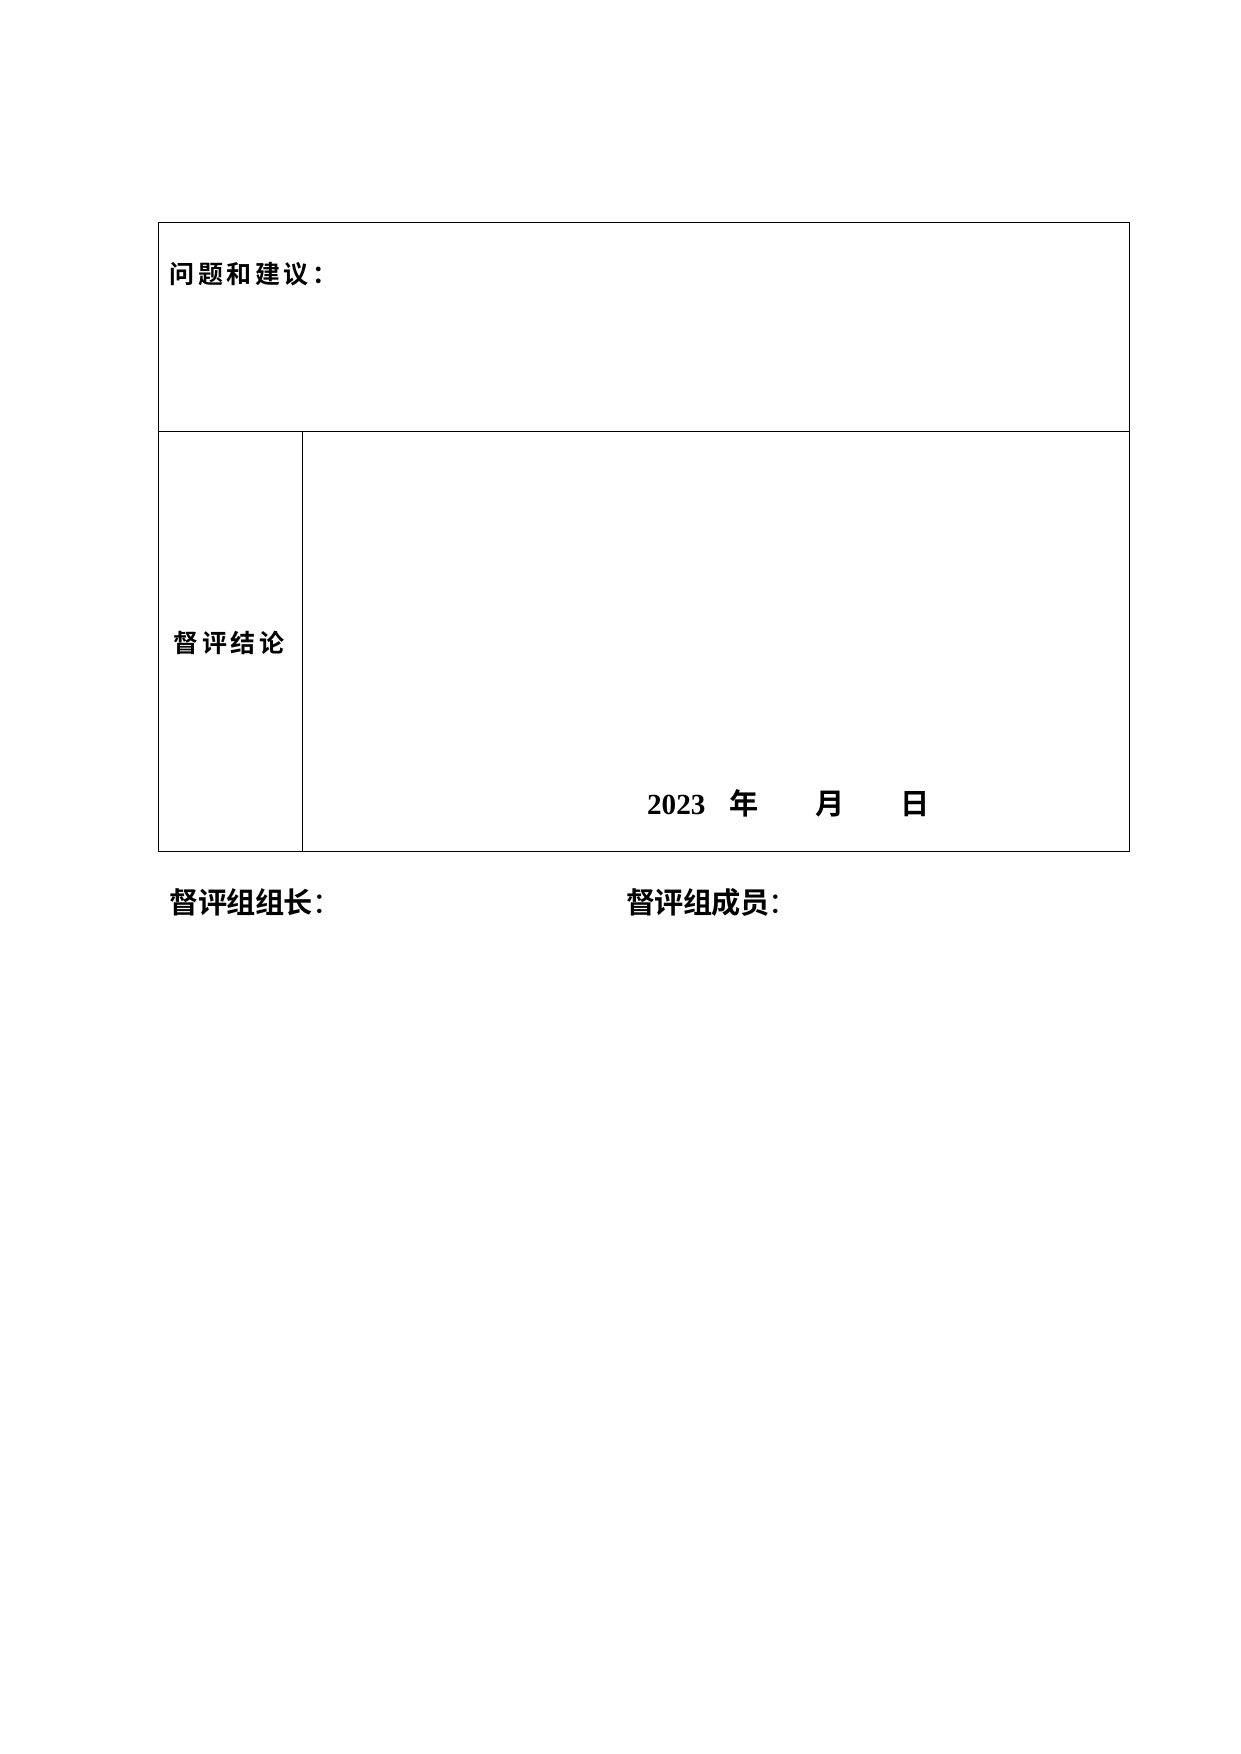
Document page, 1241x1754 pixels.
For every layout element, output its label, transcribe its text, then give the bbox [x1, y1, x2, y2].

table_cell 督评结论 [159, 432, 302, 851]
table_cell 问题和建议： [159, 223, 1129, 431]
table_cell 2023年 月 日 [303, 432, 1129, 851]
text 督评组组长： 督评组成员： [169, 870, 1083, 932]
